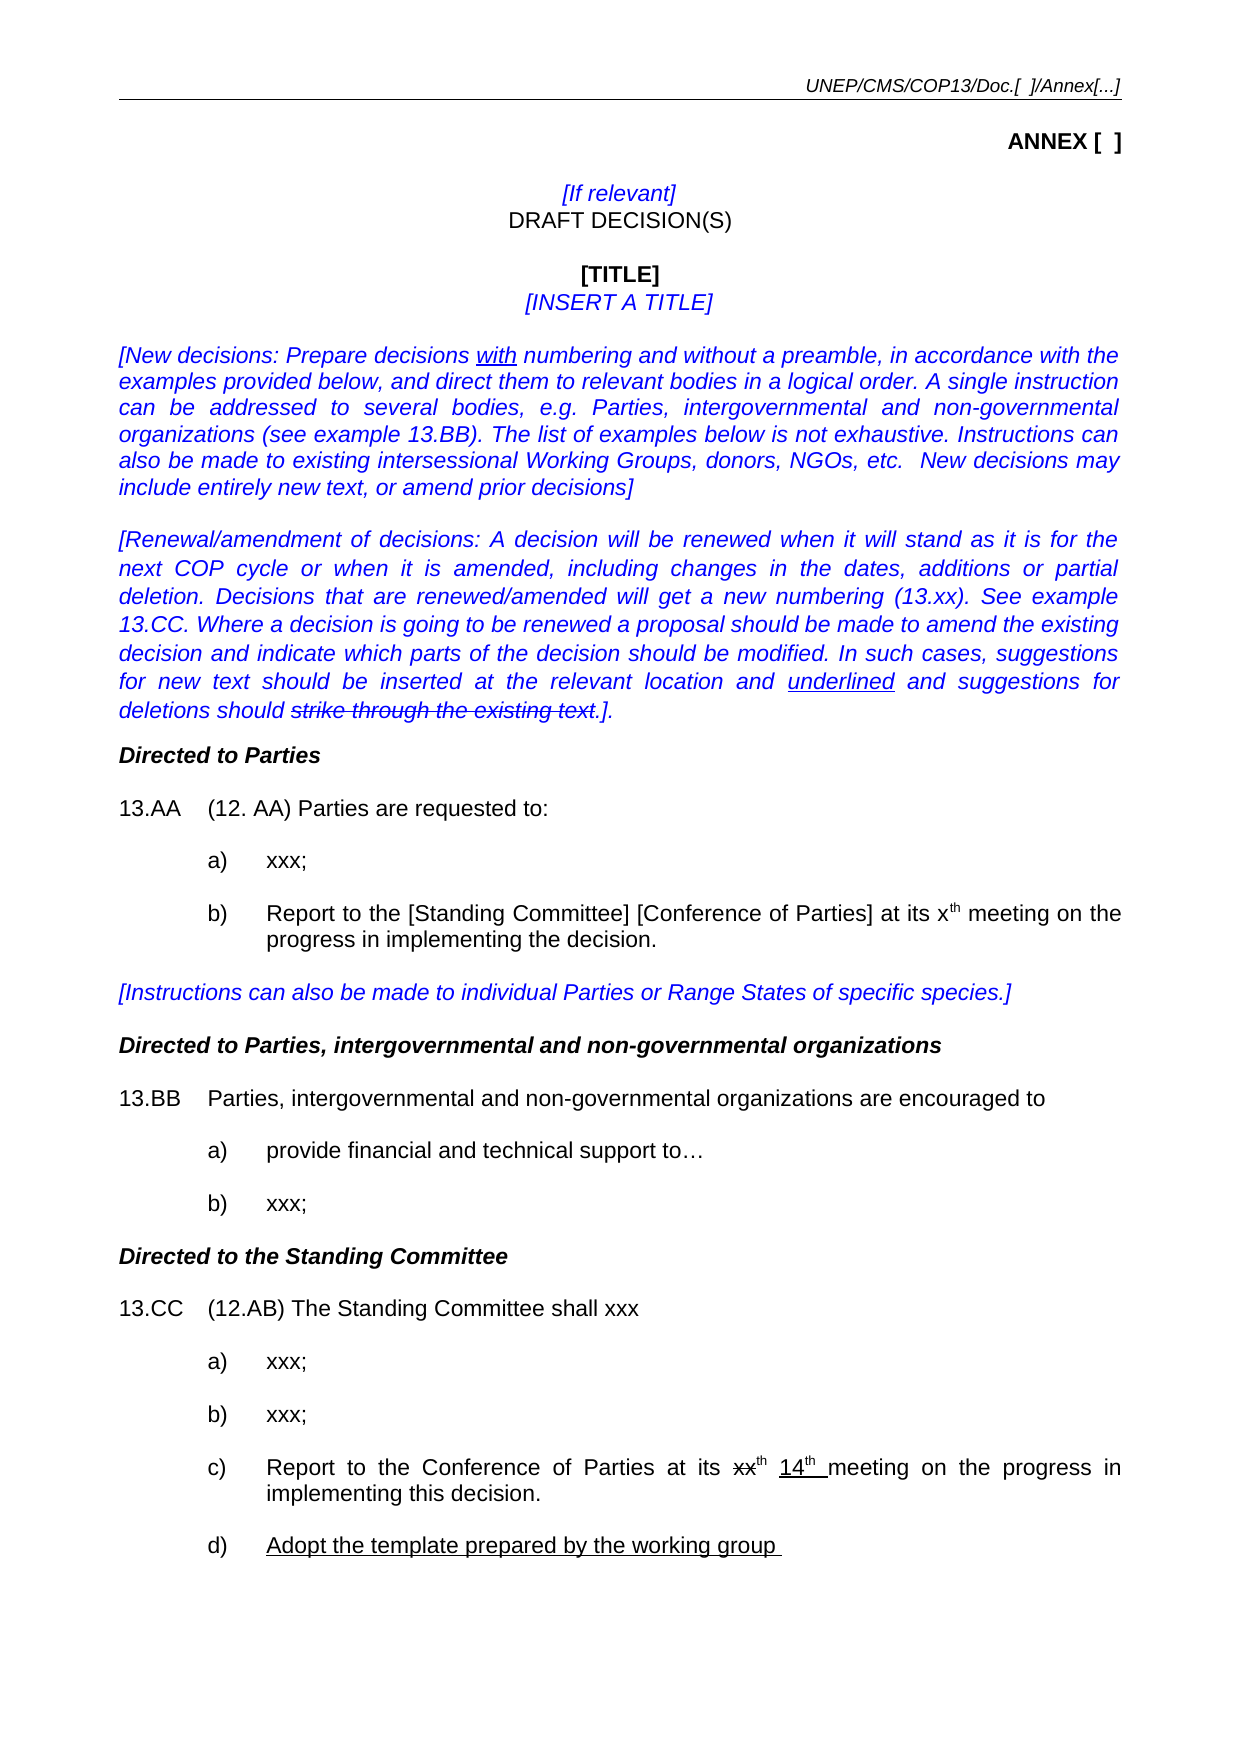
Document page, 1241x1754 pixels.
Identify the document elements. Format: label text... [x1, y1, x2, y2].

list xxx; [207, 1348, 1122, 1374]
text [New decisions: Prepare decisions with numbering and without a preamble, in accordance with the examples provided below, and direct them to relevant bodies in a logical order. A single instruction can be addressed to several bodies, e.g. Parties, intergovernmental and non-governmental organizations (see example 13.BB). The list of examples below is not exhaustive. Instructions can also be made to existing intersessional Working Groups, donors, NGOs, etc. New decisions may include entirely new text, or amend prior decisions] [118, 342, 1122, 500]
text Annex [ ] [118, 128, 1122, 154]
text Directed to Parties, intergovernmental and non-governmental organizations [118, 1032, 1122, 1058]
list xxx; [207, 1190, 1122, 1216]
list Report to the Conference of Parties at its xxth 14th meeting on the progress in implementing this decision. [207, 1453, 1122, 1506]
text 13.BB Parties, intergovernmental and non-governmental organizations are encouraged to [118, 1084, 1122, 1111]
text 13.AA (12. AA) Parties are requested to: [118, 794, 1122, 821]
text [Instructions can also be made to individual Parties or Range States of specific species.] [118, 979, 1122, 1005]
text Directed to Parties [118, 742, 1122, 768]
list xxx; [207, 847, 1122, 874]
text [Renewal/amendment of decisions: A decision will be renewed when it will stand as it is for the next COP cycle or when it is amended, including changes in the dates, additions or partial deletion. Decisions that are renewed/amended will get a new numbering (13.xx). See example 13.CC. Where a decision is going to be renewed a proposal should be made to amend the existing decision and indicate which parts of the decision should be modified. In such cases, suggestions for new text should be inserted at the relevant location and underlined and suggestions for deletions should strike through the existing text.]. [118, 526, 1122, 723]
text [If relevant] [118, 180, 1122, 207]
list Adopt the template prepared by the working group [207, 1532, 1122, 1559]
list xxx; [207, 1401, 1122, 1427]
text 13.CC (12.AB) The Standing Committee shall xxx [118, 1295, 1122, 1322]
text [TITLE] [119, 261, 1122, 287]
list provide financial and technical support to… [207, 1137, 1122, 1163]
text [INSERT A TITLE] [118, 289, 1122, 315]
text Directed to the Standing Committee [118, 1243, 1122, 1269]
text DRAFT DECISION(S) [118, 207, 1122, 233]
list Report to the [Standing Committee] [Conference of Parties] at its xth meeting on the progress in implementing the decision. [207, 900, 1122, 953]
